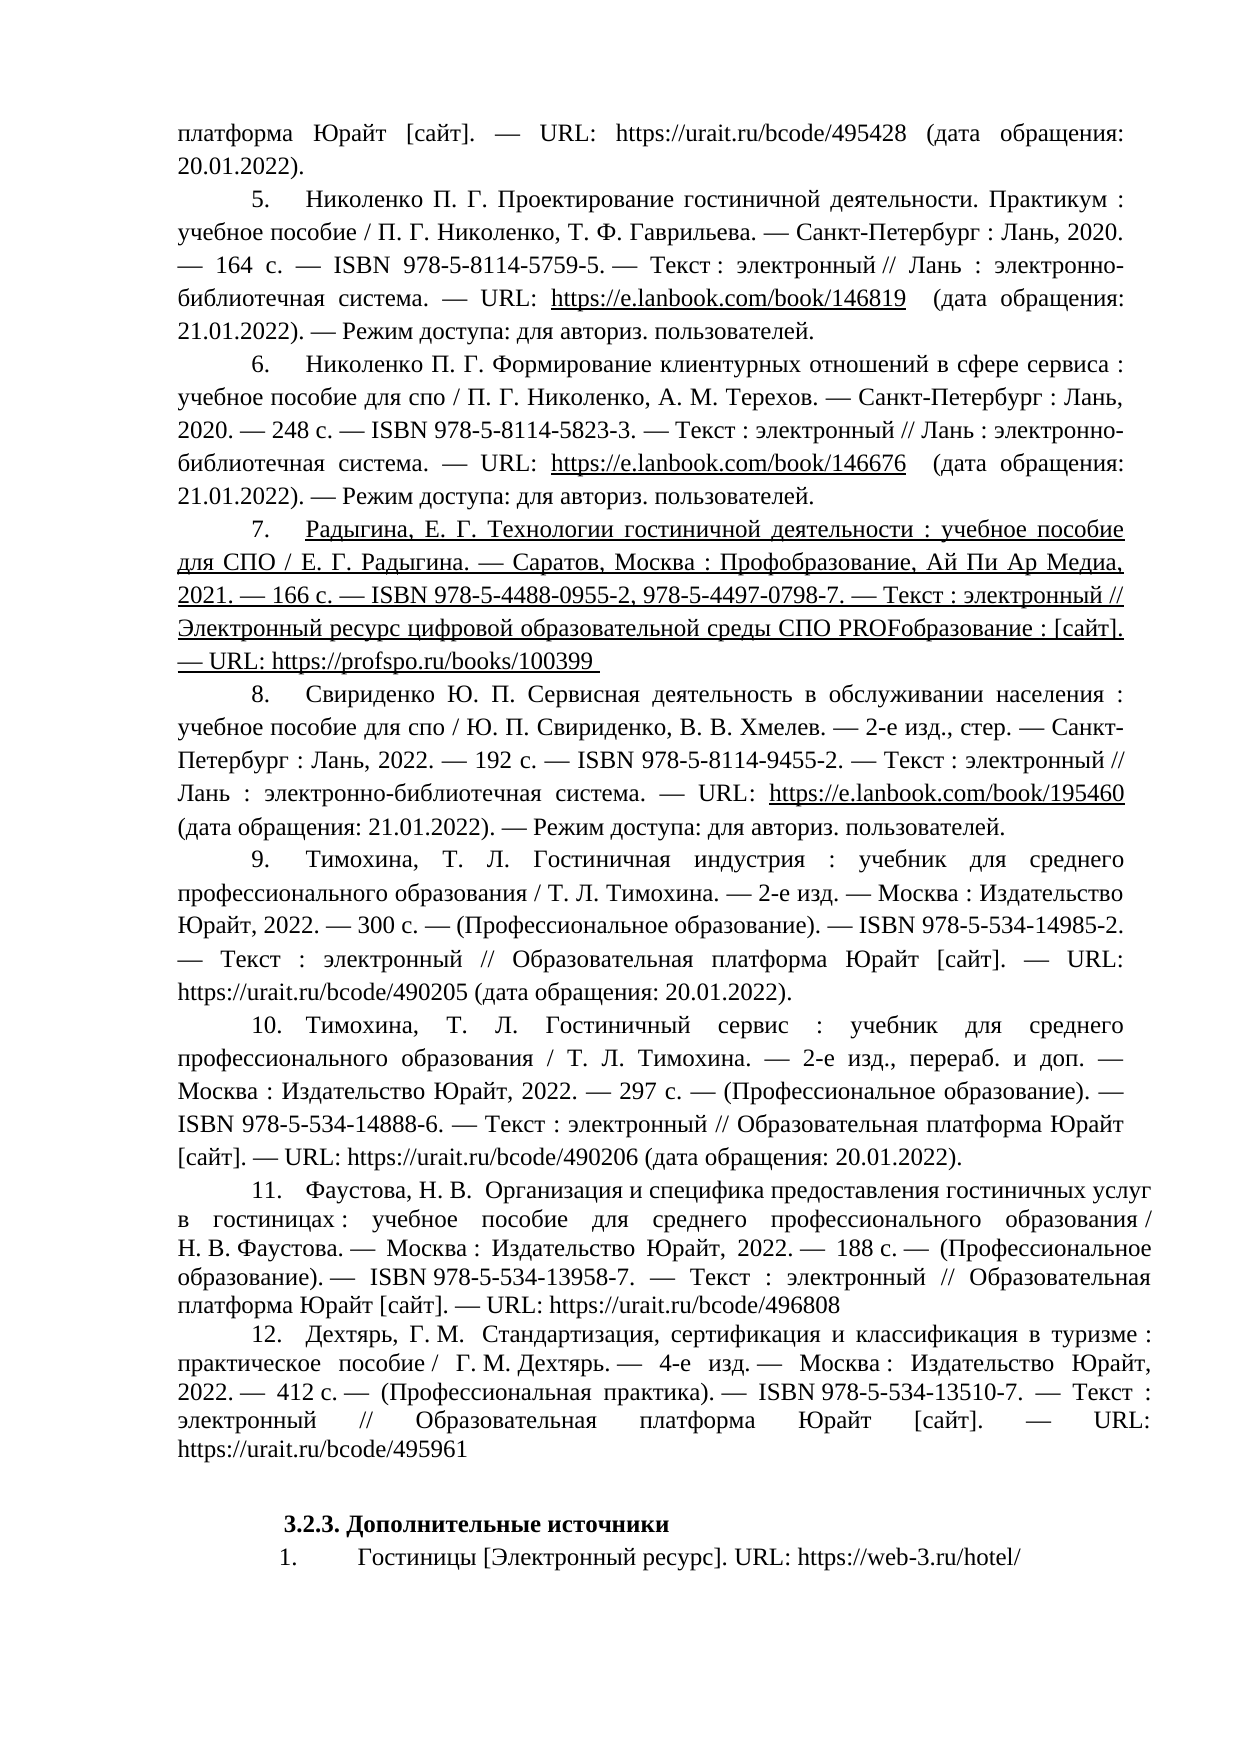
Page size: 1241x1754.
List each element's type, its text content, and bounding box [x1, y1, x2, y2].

list Свириденко Ю. П. Сервисная деятельность в обслуживании населения : учебное пособие для спо / Ю. П. Свириденко, В. В. Хмелев. — 2-е изд., стер. — Санкт-Петербург : Лань, 2022. — 192 с. — ISBN 978-5-8114-9455-2. — Текст : электронный // Лань : электронно-библиотечная система. — URL: https://e.lanbook.com/book/195460 (дата обращения: 21.01.2022). — Режим доступа: для авториз. пользователей. [177, 679, 1124, 840]
list Фаустова, Н. В. Организация и специфика предоставления гостиничных услуг в гостиницах : учебное пособие для среднего профессионального образования / Н. В. Фаустова. — Москва : Издательство Юрайт, 2022. — 188 с. — (Профессиональное образование). — ISBN 978-5-534-13958-7. — Текст : электронный // Образовательная платформа Юрайт [сайт]. — URL: https://urait.ru/bcode/496808 [177, 1175, 1152, 1319]
list Тимохина, Т. Л. Гостиничный сервис : учебник для среднего профессионального образования / Т. Л. Тимохина. — 2-е изд., перераб. и доп. — Москва : Издательство Юрайт, 2022. — 297 с. — (Профессиональное образование). — ISBN 978-5-534-14888-6. — Текст : электронный // Образовательная платформа Юрайт [сайт]. — URL: https://urait.ru/bcode/490206 (дата обращения: 20.01.2022). [177, 1010, 1124, 1171]
list Гостиницы [Электронный ресурс]. URL: https://web-3.ru/hotel/ [278, 1542, 1152, 1571]
list Радыгина, Е. Г. Технологии гостиничной деятельности : учебное пособие для СПО / Е. Г. Радыгина. — Саратов, Москва : Профобразование, Ай Пи Ар Медиа, 2021. — 166 c. — ISBN 978-5-4488-0955-2, 978-5-4497-0798-7. — Текст : электронный // Электронный ресурс цифровой образовательной среды СПО PROFобразование : [сайт]. — URL: https://profspo.ru/books/100399 [177, 574, 1124, 605]
list Дехтярь, Г. М. Стандартизация, сертификация и классификация в туризме : практическое пособие / Г. М. Дехтярь. — 4-е изд. — Москва : Издательство Юрайт, 2022. — 412 с. — (Профессиональная практика). — ISBN 978-5-534-13510-7. — Текст : электронный // Образовательная платформа Юрайт [сайт]. — URL: https://urait.ru/bcode/495961 [177, 1319, 1152, 1463]
list Радыгина, Е. Г. Технологии гостиничной деятельности : учебное пособие для СПО / Е. Г. Радыгина. — Саратов, Москва : Профобразование, Ай Пи Ар Медиа, 2021. — 166 c. — ISBN 978-5-4488-0955-2, 978-5-4497-0798-7. — Текст : электронный // Электронный ресурс цифровой образовательной среды СПО PROFобразование : [сайт]. — URL: https://profspo.ru/books/100399 [177, 514, 1124, 572]
list Николенко П. Г. Формирование клиентурных отношений в сфере сервиса : учебное пособие для спо / П. Г. Николенко, А. М. Терехов. — Санкт-Петербург : Лань, 2020. — 248 с. — ISBN 978-5-8114-5823-3. — Текст : электронный // Лань : электронно-библиотечная система. — URL: https://e.lanbook.com/book/146676 (дата обращения: 21.01.2022). — Режим доступа: для авториз. пользователей. [177, 349, 1124, 510]
list Радыгина, Е. Г. Технологии гостиничной деятельности : учебное пособие для СПО / Е. Г. Радыгина. — Саратов, Москва : Профобразование, Ай Пи Ар Медиа, 2021. — 166 c. — ISBN 978-5-4488-0955-2, 978-5-4497-0798-7. — Текст : электронный // Электронный ресурс цифровой образовательной среды СПО PROFобразование : [сайт]. — URL: https://profspo.ru/books/100399 [177, 639, 1124, 675]
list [177, 118, 1124, 180]
list Николенко П. Г. Проектирование гостиничной деятельности. Практикум : учебное пособие / П. Г. Николенко, Т. Ф. Гаврильева. — Санкт-Петербург : Лань, 2020. — 164 с. — ISBN 978-5-8114-5759-5. — Текст : электронный // Лань : электронно-библиотечная система. — URL: https://e.lanbook.com/book/146819 (дата обращения: 21.01.2022). — Режим доступа: для авториз. пользователей. [177, 184, 1124, 345]
list Тимохина, Т. Л. Гостиничная индустрия : учебник для среднего профессионального образования / Т. Л. Тимохина. — 2-е изд. — Москва : Издательство Юрайт, 2022. — 300 с. — (Профессиональное образование). — ISBN 978-5-534-14985-2. — Текст : электронный // Образовательная платформа Юрайт [сайт]. — URL: https://urait.ru/bcode/490205 (дата обращения: 20.01.2022). [177, 844, 1124, 1005]
text 3.2.3. Дополнительные источники [283, 1509, 1152, 1538]
list Радыгина, Е. Г. Технологии гостиничной деятельности : учебное пособие для СПО / Е. Г. Радыгина. — Саратов, Москва : Профобразование, Ай Пи Ар Медиа, 2021. — 166 c. — ISBN 978-5-4488-0955-2, 978-5-4497-0798-7. — Текст : электронный // Электронный ресурс цифровой образовательной среды СПО PROFобразование : [сайт]. — URL: https://profspo.ru/books/100399 [177, 606, 1124, 638]
